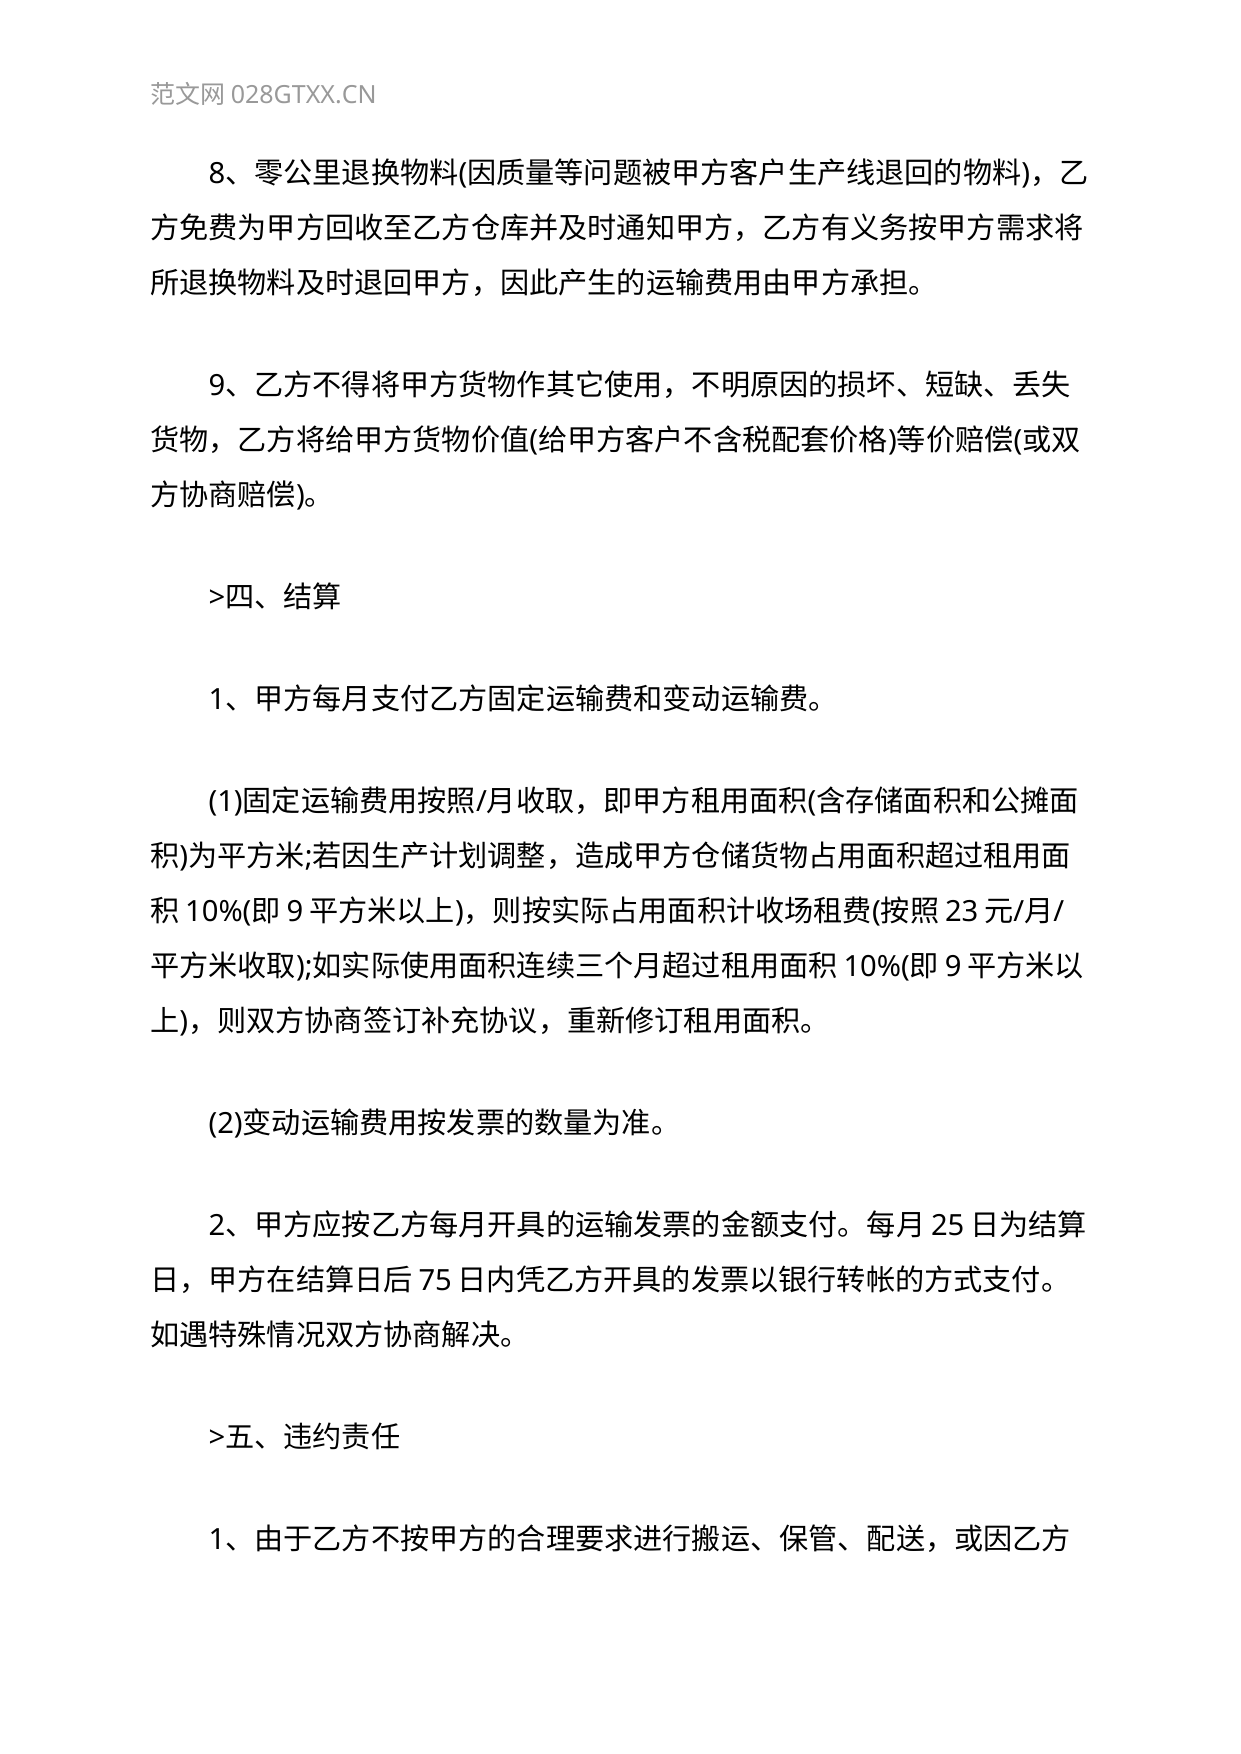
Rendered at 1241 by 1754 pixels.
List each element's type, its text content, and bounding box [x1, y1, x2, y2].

text (1)固定运输费用按照/月收取，即甲方租用面积(含存储面积和公摊面积)为平方米;若因生产计划调整，造成甲方仓储货物占用面积超过租用面积10%(即9平方米以上)，则按实际占用面积计收场租费(按照23元/月/平方米收取);如实际使用面积连续三个月超过租用面积10%(即9平方米以上)，则双方协商签订补充协议，重新修订租用面积。 [150, 778, 1090, 1040]
text 8、零公里退换物料(因质量等问题被甲方客户生产线退回的物料)，乙方免费为甲方回收至乙方仓库并及时通知甲方，乙方有义务按甲方需求将所退换物料及时退回甲方，因此产生的运输费用由甲方承担。 [150, 150, 1090, 302]
text (2)变动运输费用按发票的数量为准。 [150, 1099, 1090, 1142]
text >四、结算 [150, 574, 1090, 616]
text 9、乙方不得将甲方货物作其它使用，不明原因的损坏、短缺、丢失货物，乙方将给甲方货物价值(给甲方客户不含税配套价格)等价赔偿(或双方协商赔偿)。 [150, 362, 1090, 514]
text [150, 1515, 1090, 1558]
text 2、甲方应按乙方每月开具的运输发票的金额支付。每月25日为结算日，甲方在结算日后75日内凭乙方开具的发票以银行转帐的方式支付。如遇特殊情况双方协商解决。 [150, 1202, 1090, 1354]
text 1、甲方每月支付乙方固定运输费和变动运输费。 [150, 676, 1090, 718]
text >五、违约责任 [150, 1413, 1090, 1456]
